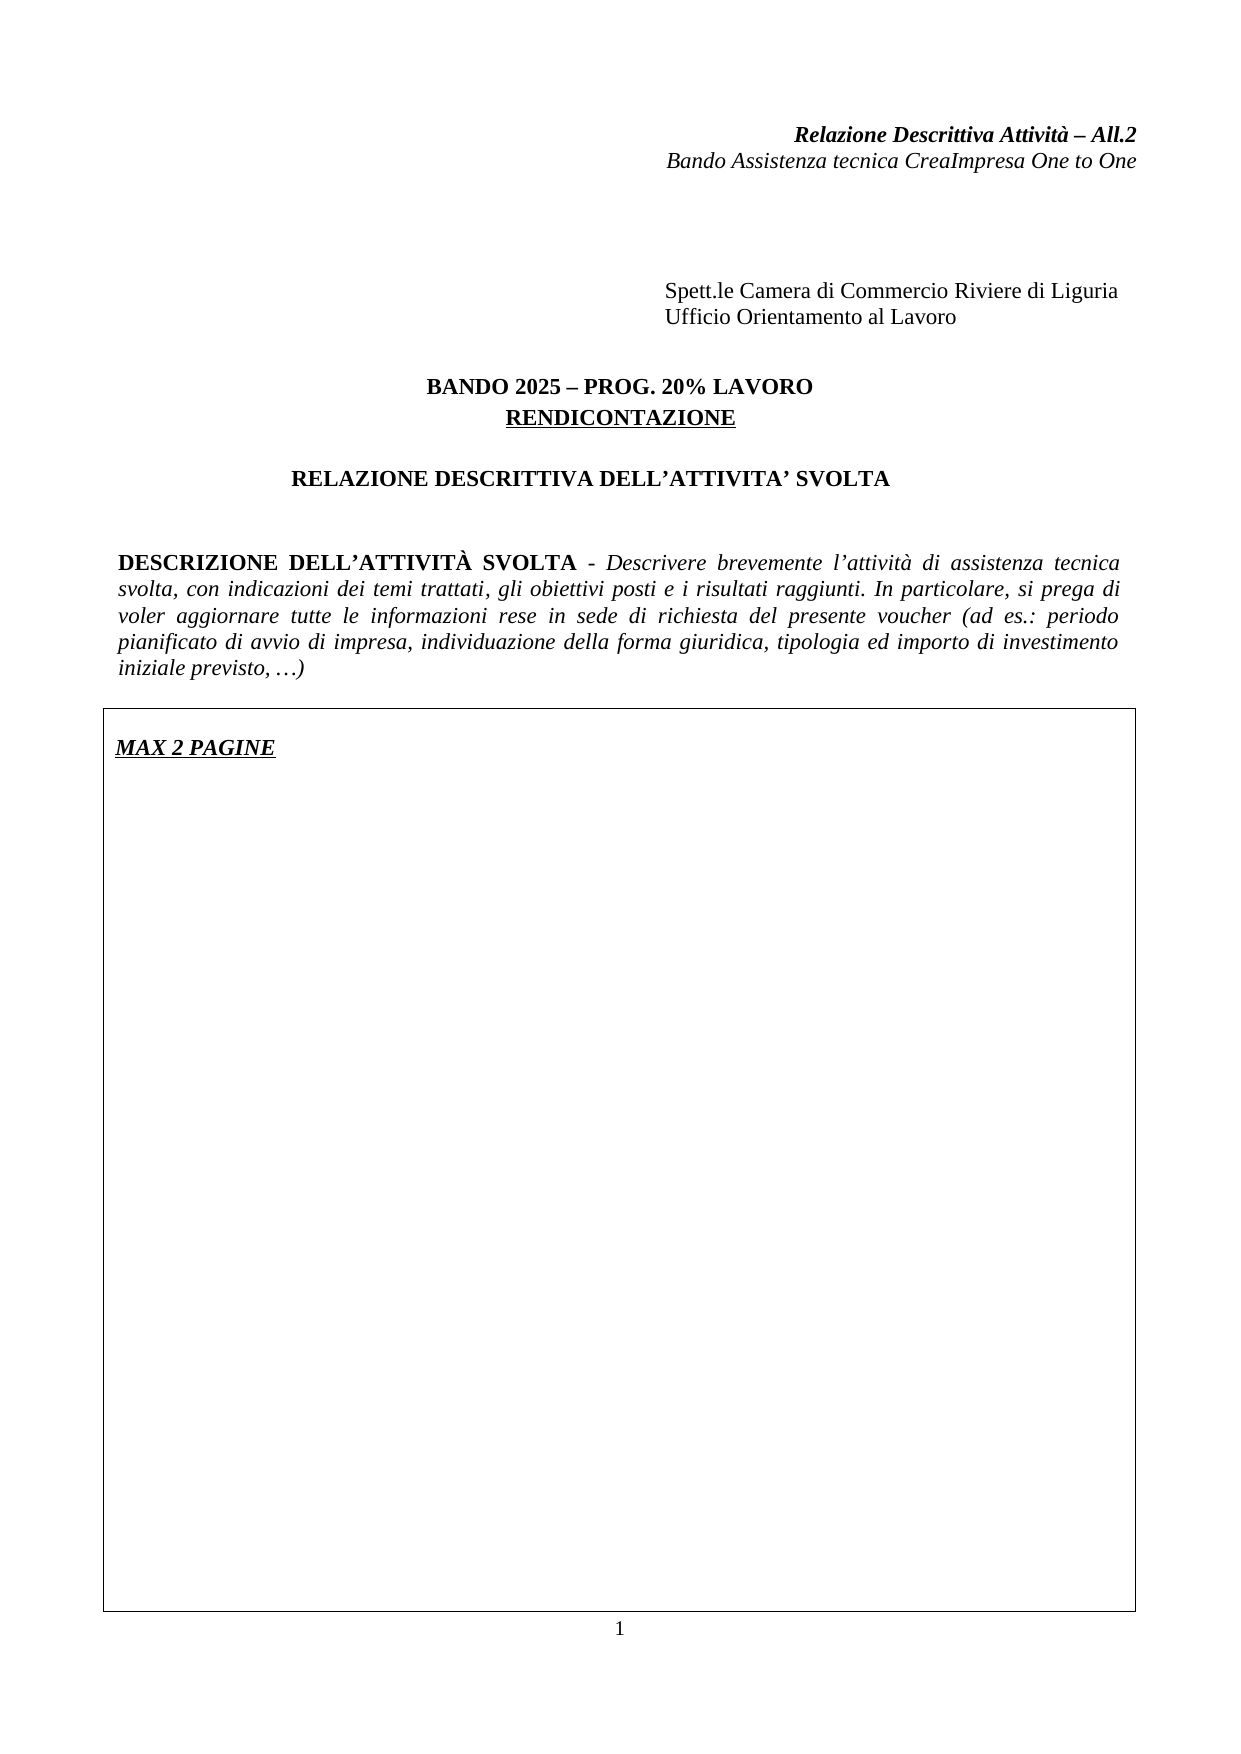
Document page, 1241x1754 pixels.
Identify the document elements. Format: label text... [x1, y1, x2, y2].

table_header MAX 2 PAGINE [104, 709, 1135, 1611]
subtitle RELAZIONE DESCRITTIVA DELL’ATTIVITA’ SVOLTA [103, 465, 1078, 491]
title BANDO 2025 – PROG. 20% LAVORO [103, 373, 1136, 400]
text Ufficio Orientamento al Lavoro [664, 303, 1136, 329]
text DESCRIZIONE DELL’ATTIVITÀ SVOLTA - Descrivere brevemente l’attività di assistenza tecnica svolta, con indicazioni dei temi trattati, gli obiettivi posti e i risultati raggiunti. In particolare, si prega di voler aggiornare tutte le informazioni rese in sede di richiesta del presente voucher (ad es.: periodo pianificato di avvio di impresa, individuazione della forma giuridica, tipologia ed importo di investimento iniziale previsto, …) [118, 549, 1123, 681]
text Spett.le Camera di Commercio Riviere di Liguria [664, 277, 1136, 303]
subtitle RENDICONTAZIONE [103, 404, 1138, 430]
